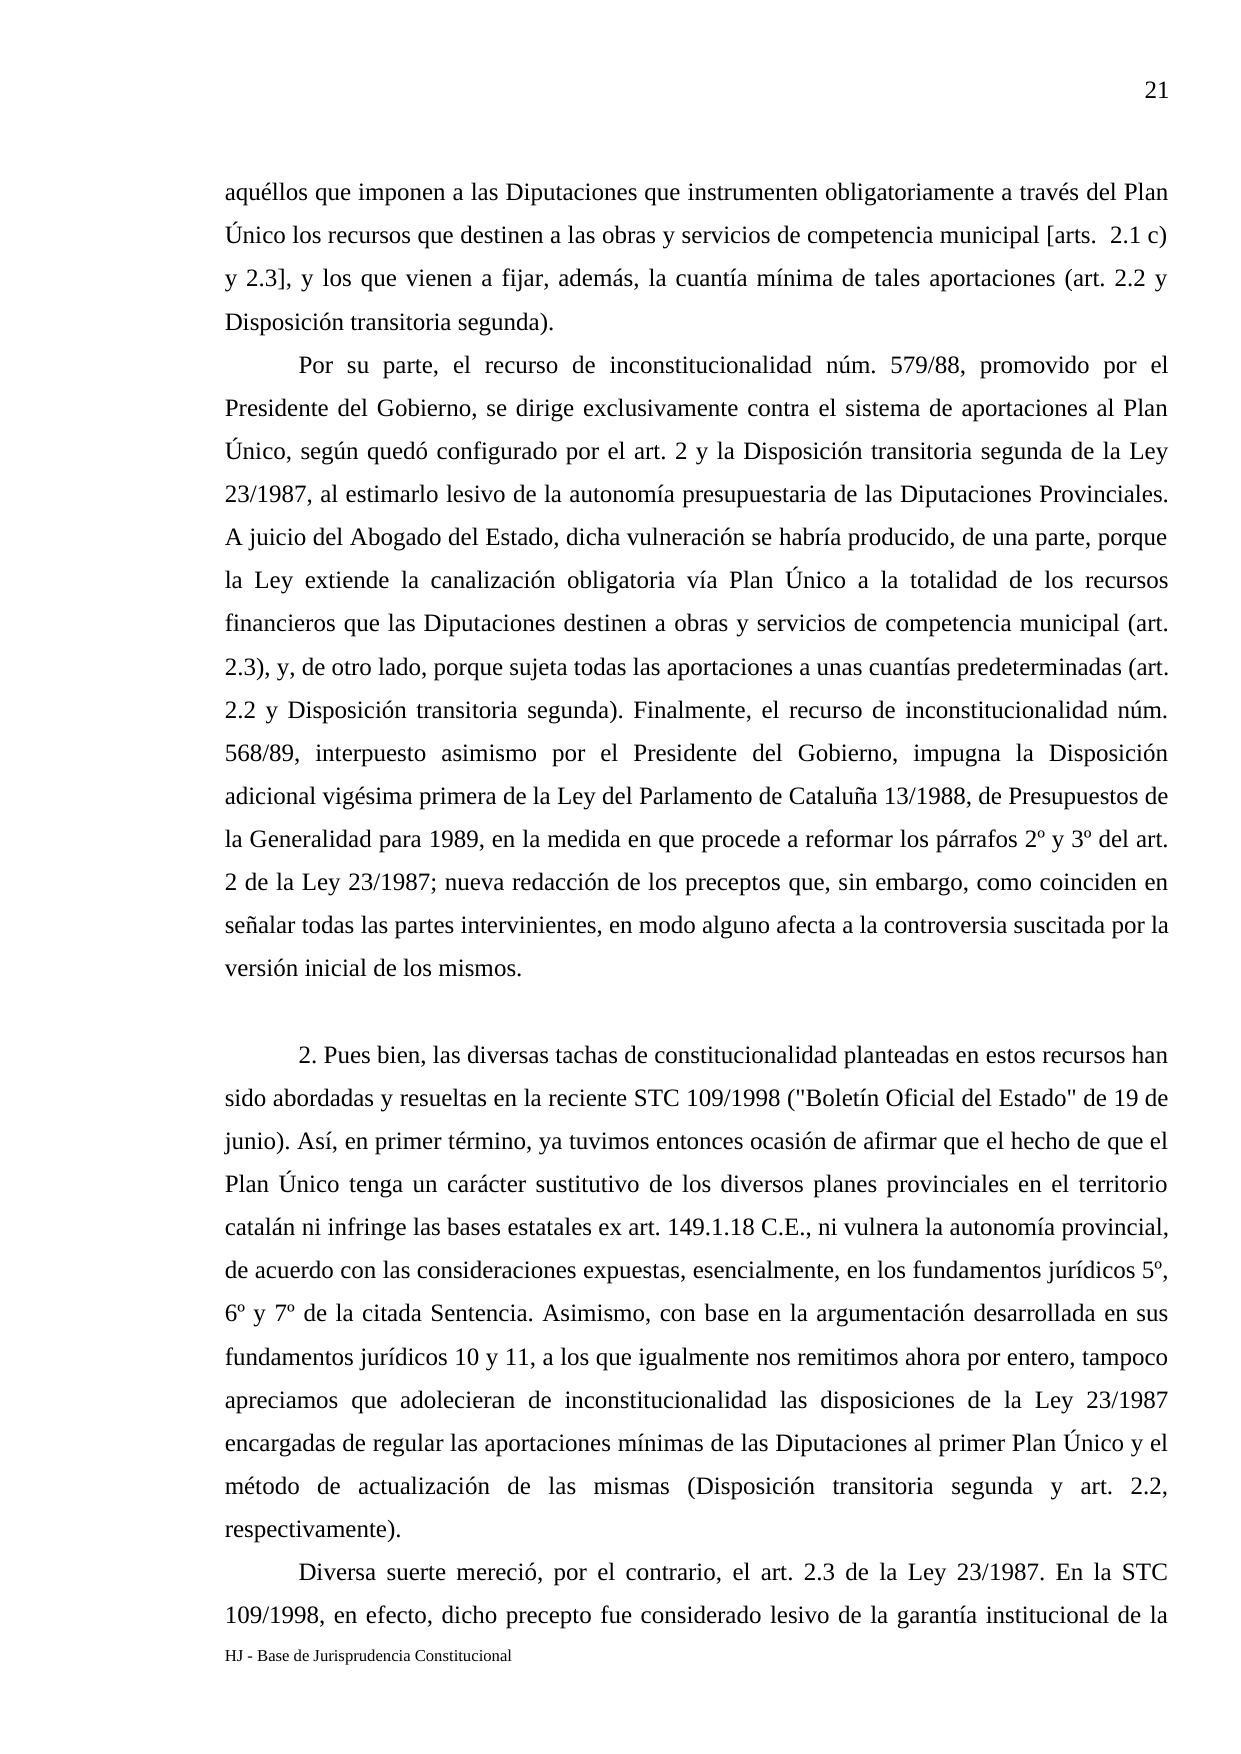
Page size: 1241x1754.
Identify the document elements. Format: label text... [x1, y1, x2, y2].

text Por su parte, el recurso de inconstitucionalidad núm. 579/88, promovido por el Presidente del Gobierno, se dirige exclusivamente contra el sistema de aportaciones al Plan Único, según quedó configurado por el art. 2 y la Disposición transitoria segunda de la Ley 23/1987, al estimarlo lesivo de la autonomía presupuestaria de las Diputaciones Provinciales. A juicio del Abogado del Estado, dicha vulneración se habría producido, de una parte, porque la Ley extiende la canalización obligatoria vía Plan Único a la totalidad de los recursos financieros que las Diputaciones destinen a obras y servicios de competencia municipal (art. 2.3), y, de otro lado, porque sujeta todas las aportaciones a unas cuantías predeterminadas (art. 2.2 y Disposición transitoria segunda). Finalmente, el recurso de inconstitucionalidad núm. 568/89, interpuesto asimismo por el Presidente del Gobierno, impugna la Disposición adicional vigésima primera de la Ley del Parlamento de Cataluña 13/1988, de Presupuestos de la Generalidad para 1989, en la medida en que procede a reformar los párrafos 2º y 3º del art. 2 de la Ley 23/1987; nueva redacción de los preceptos que, sin embargo, como coinciden en señalar todas las partes intervinientes, en modo alguno afecta a la controversia suscitada por la versión inicial de los mismos. [224, 350, 1169, 982]
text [224, 177, 1169, 335]
text 2. Pues bien, las diversas tachas de constitucionalidad planteadas en estos recursos han sido abordadas y resueltas en la reciente STC 109/1998 ("Boletín Oficial del Estado" de 19 de junio). Así, en primer término, ya tuvimos entonces ocasión de afirmar que el hecho de que el Plan Único tenga un carácter sustitutivo de los diversos planes provinciales en el territorio catalán ni infringe las bases estatales ex art. 149.1.18 C.E., ni vulnera la autonomía provincial, de acuerdo con las consideraciones expuestas, esencialmente, en los fundamentos jurídicos 5º, 6º y 7º de la citada Sentencia. Asimismo, con base en la argumentación desarrollada en sus fundamentos jurídicos 10 y 11, a los que igualmente nos remitimos ahora por entero, tampoco apreciamos que adolecieran de inconstitucionalidad las disposiciones de la Ley 23/1987 encargadas de regular las aportaciones mínimas de las Diputaciones al primer Plan Único y el método de actualización de las mismas (Disposición transitoria segunda y art. 2.2, respectivamente). [224, 1040, 1169, 1543]
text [224, 1557, 1169, 1629]
